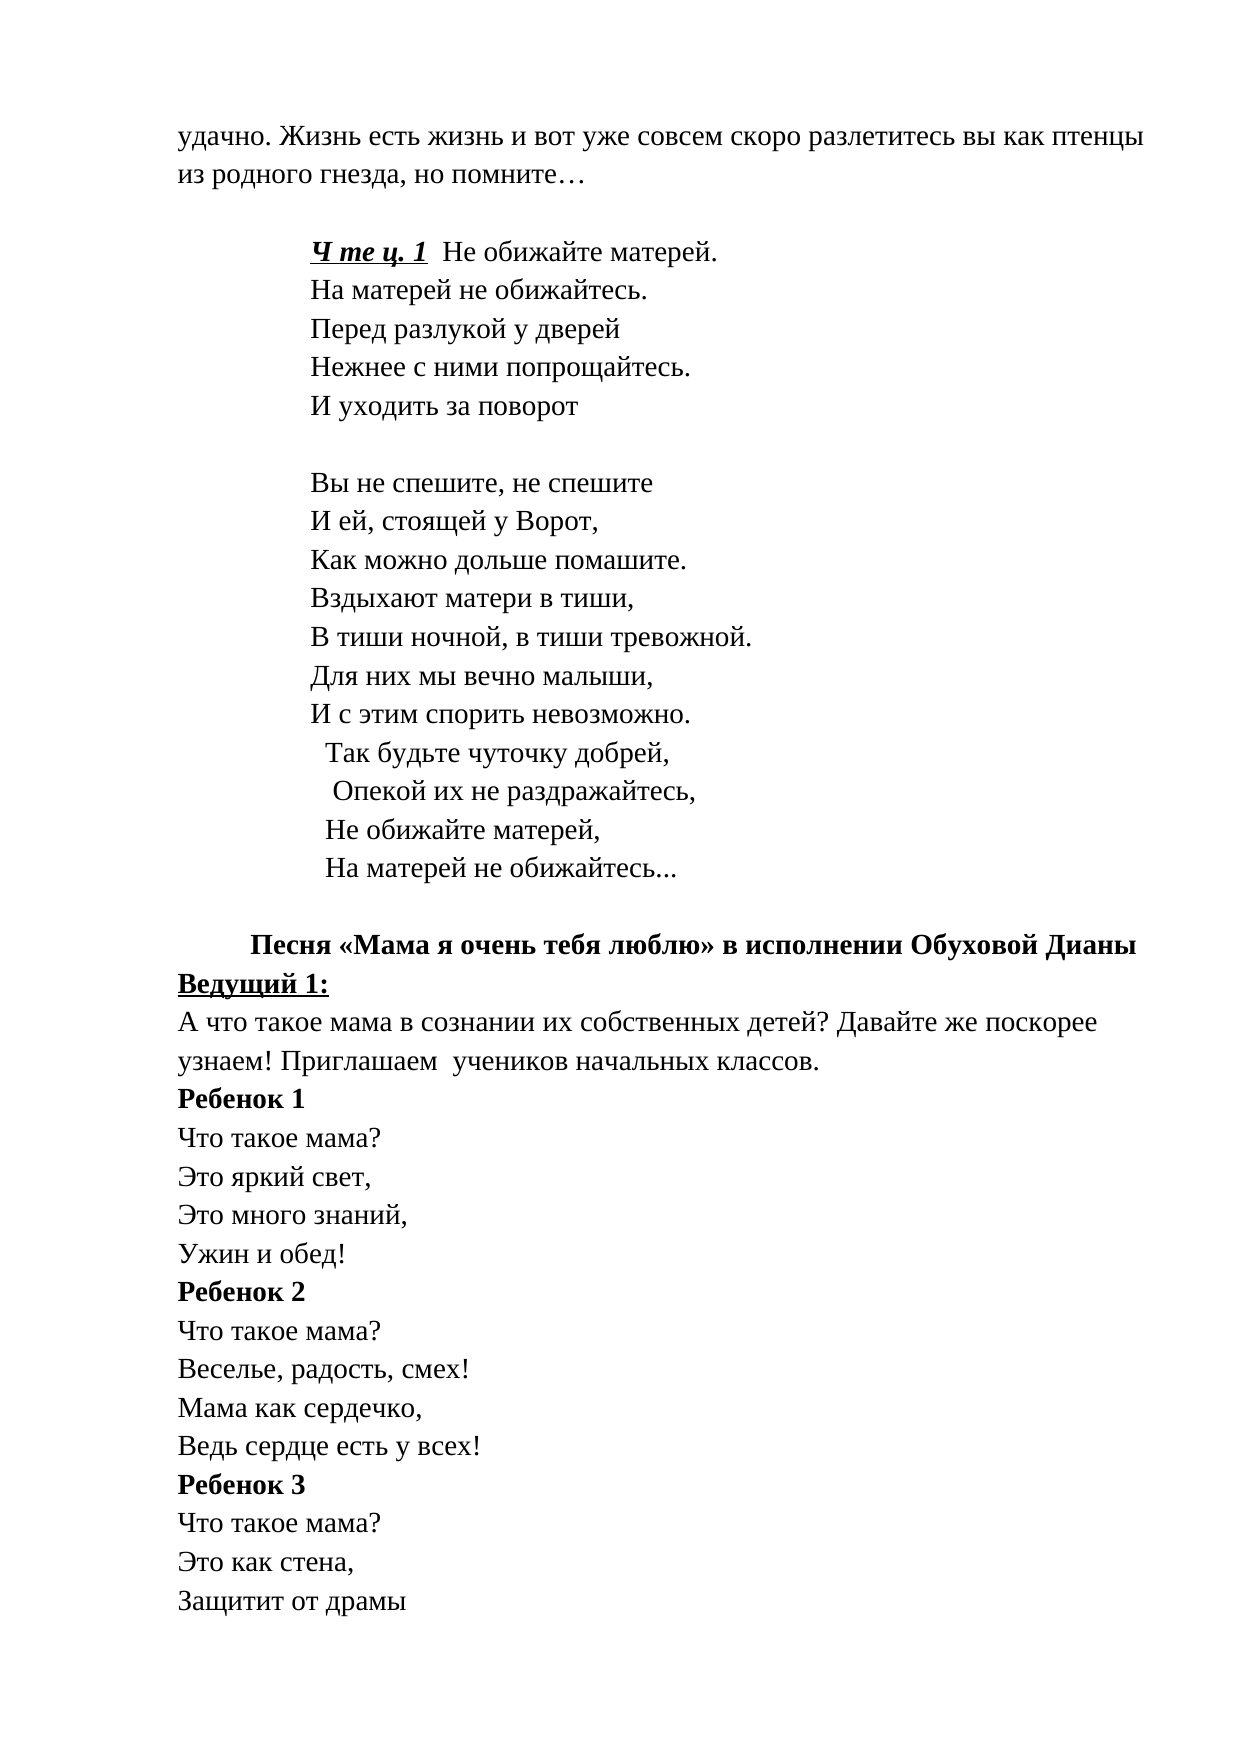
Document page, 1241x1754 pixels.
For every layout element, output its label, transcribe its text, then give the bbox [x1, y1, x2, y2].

text Что такое мама? [177, 1120, 1152, 1154]
text Ребенок 1 [177, 1082, 1152, 1115]
text Песня «Мама я очень тебя люблю» в исполнении Обуховой Дианы [250, 927, 1152, 961]
text Так будьте чуточку добрей, [310, 735, 1152, 768]
text Что такое мама? [177, 1506, 1152, 1539]
text Ч те ц. 1 Не обижайте матерей. На матерей не обижайтесь. Перед разлукой у дверей Нежнее с ними попрощайтесь. И уходить за поворот Вы не спешите, не спешите И ей, стоящей у Ворот, Как можно дольше помашите. Вздыхают матери в тиши, В тиши ночной, в тиши тревожной. Для них мы вечно малыши, И с этим спорить невозможно. [310, 195, 1152, 730]
text Ребенок 3 [177, 1467, 1152, 1501]
text Это яркий свет, [177, 1159, 1152, 1192]
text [177, 118, 1152, 190]
text Это как стена, [177, 1544, 1152, 1578]
text Опекой их не раздражайтесь, [310, 773, 1152, 807]
text На матерей не обижайтесь... [310, 850, 1152, 884]
text Ведущий 1: [177, 966, 1152, 999]
text А что такое мама в сознании их собственных детей? Давайте же поскорее узнаем! Приглашаем учеников начальных классов. [177, 1004, 1152, 1077]
text Мама как сердечко, [177, 1390, 1152, 1423]
text Что такое мама? [177, 1313, 1152, 1346]
text Это много знаний, [177, 1197, 1152, 1231]
text Ведь сердце есть у всех! [177, 1428, 1152, 1462]
text Ребенок 2 [177, 1274, 1152, 1308]
text Веселье, радость, смех! [177, 1351, 1152, 1385]
text Не обижайте матерей, [310, 812, 1152, 845]
text Ужин и обед! [177, 1236, 1152, 1269]
text Защитит от драмы [177, 1583, 1152, 1616]
